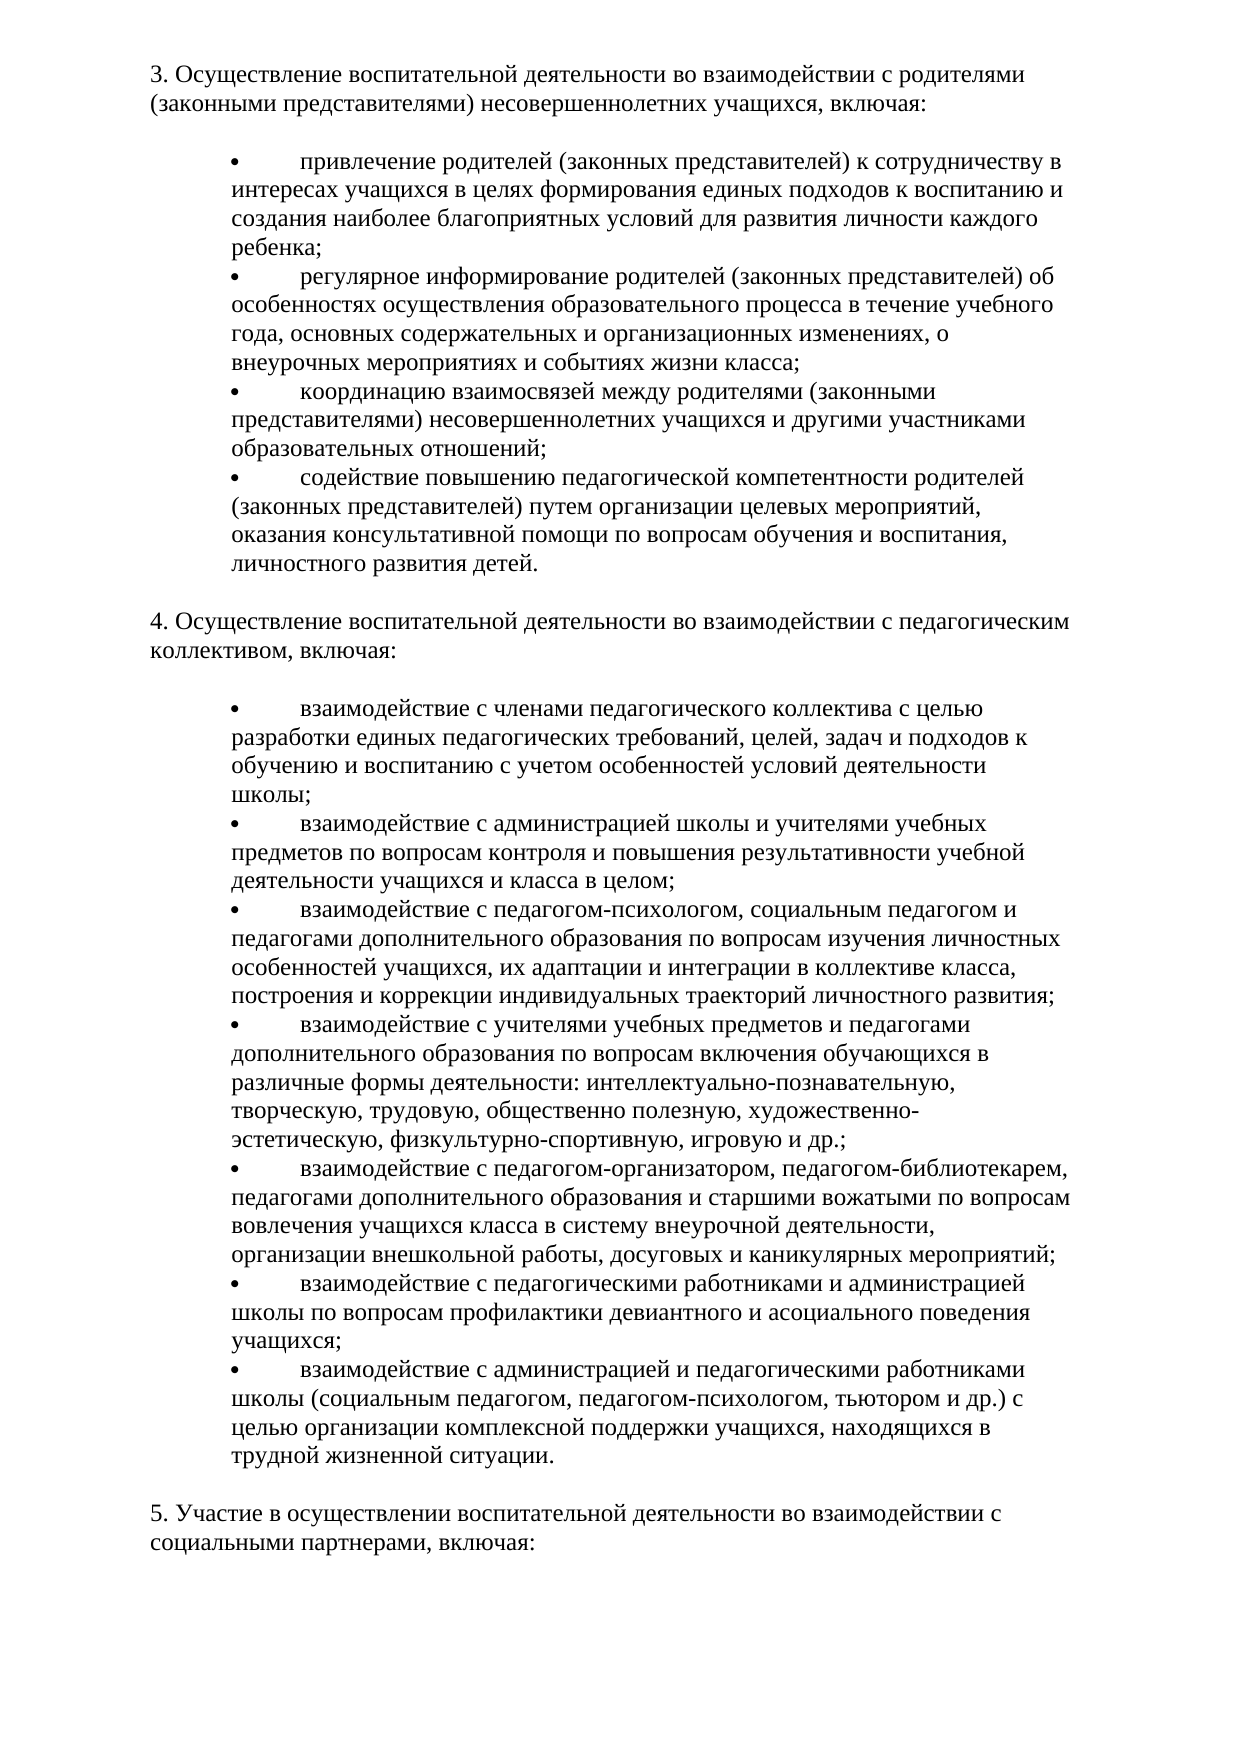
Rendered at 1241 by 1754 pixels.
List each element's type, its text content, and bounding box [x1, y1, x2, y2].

list взаимодействие с членами педагогического коллектива с целью разработки единых педагогических требований, целей, задач и подходов к обучению и воспитанию с учетом особенностей условий деятельности школы; [231, 924, 1071, 1039]
list взаимодействие с педагогом-психологом, социальным педагогом и педагогами дополнительного образования по вопросам изучения личностных особенностей учащихся, их адаптации и интеграции в коллективе класса, построения и коррекции индивидуальных траекторий личностного развития; [231, 1125, 1071, 1240]
list взаимодействие с педагогом-организатором, педагогом-библиотекарем, педагогами дополнительного образования и старшими вожатыми по вопросам вовлечения учащихся класса в систему внеурочной деятельности, организации внешкольной работы, досуговых и каникулярных мероприятий; [231, 1384, 1071, 1499]
list регулярное информирование родителей (законных представителей) об особенностях осуществления образовательного процесса в течение учебного года, основных содержательных и организационных изменениях, о внеурочных мероприятиях и событиях жизни класса; [231, 463, 1071, 578]
list выявление и своевременную коррекцию деструктивных отношений, создающих угрозы физическому и психическому здоровью учащихся; [231, 59, 1071, 117]
text 3. Осуществление воспитательной деятельности во взаимодействии с родителями (законными представителями) несовершеннолетних учащихся, включая: [150, 261, 1090, 319]
list привлечение родителей (законных представителей) к сотрудничеству в интересах учащихся в целях формирования единых подходов к воспитанию и создания наиболее благоприятных условий для развития личности каждого ребенка; [231, 348, 1071, 463]
list взаимодействие с администрацией школы и учителями учебных предметов по вопросам контроля и повышения результативности учебной деятельности учащихся и класса в целом; [231, 1039, 1071, 1125]
text 4. Осуществление воспитательной деятельности во взаимодействии с педагогическим коллективом, включая: [150, 837, 1090, 895]
list профилактику девиантного и асоциального поведения учащихся, в том числе всех форм проявления жестокости, насилия, травли в детском коллективе. [231, 146, 1071, 232]
list взаимодействие с учителями учебных предметов и педагогами дополнительного образования по вопросам включения обучающихся в различные формы деятельности: интеллектуально-познавательную, творческую, трудовую, общественно полезную, художественно-эстетическую, физкультурно-спортивную, игровую и др.; [231, 1240, 1071, 1384]
list взаимодействие с педагогическими работниками и администрацией школы по вопросам профилактики девиантного и асоциального поведения учащихся; [231, 1499, 1071, 1585]
list содействие повышению педагогической компетентности родителей (законных представителей) путем организации целевых мероприятий, оказания консультативной помощи по вопросам обучения и воспитания, личностного развития детей. [231, 693, 1071, 808]
list координацию взаимосвязей между родителями (законными представителями) несовершеннолетних учащихся и другими участниками образовательных отношений; [231, 578, 1071, 664]
